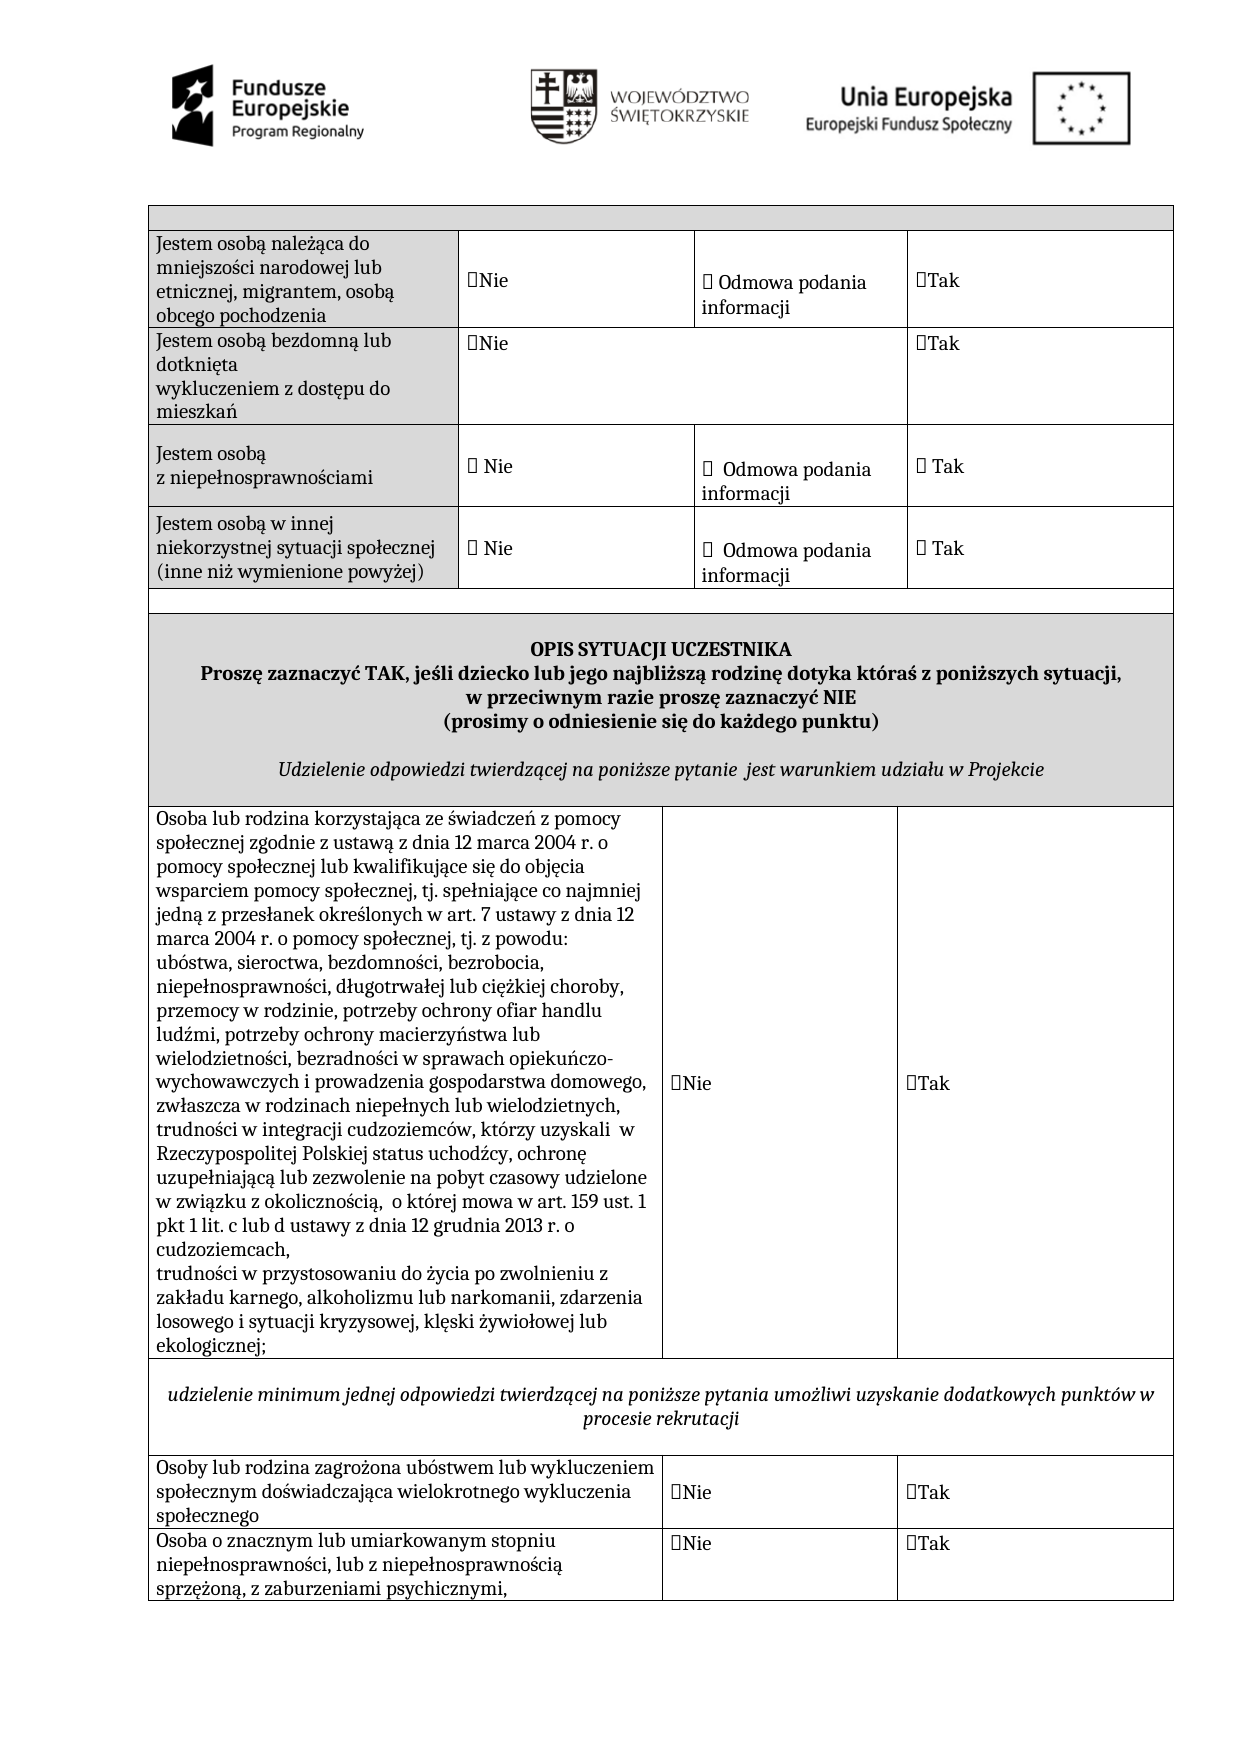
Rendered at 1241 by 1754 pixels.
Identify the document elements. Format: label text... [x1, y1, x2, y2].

table_cell  Tak [908, 425, 1173, 506]
table_cell Nie [663, 1456, 897, 1527]
table_cell  Odmowa podania informacji [695, 507, 907, 588]
table_cell Nie [459, 231, 694, 327]
table_cell  Tak [908, 507, 1173, 588]
table_cell Jestem osobą z niepełnosprawnościami [149, 425, 458, 506]
table_cell OPIS SYTUACJI UCZESTNIKA Proszę zaznaczyć TAK, jeśli dziecko lub jego najbliższą rodzinę dotyka któraś z poniższych sytuacji, w przeciwnym razie proszę zaznaczyć NIE (prosimy o odniesienie się do każdego punktu) Udzielenie odpowiedzi twierdzącej na poniższe pytanie jest warunkiem udziału w Projekcie [149, 614, 1173, 806]
table_cell Tak [898, 1456, 1173, 1527]
table_cell Tak [908, 328, 1173, 424]
table_cell Nie [663, 1529, 897, 1600]
table_cell  Odmowa podania informacji [695, 231, 907, 327]
table_cell Jestem osobą bezdomną lub dotknięta wykluczeniem z dostępu do mieszkań [149, 328, 458, 424]
table_cell udzielenie minimum jednej odpowiedzi twierdzącej na poniższe pytania umożliwi uzyskanie dodatkowych punktów w procesie rekrutacji [149, 1359, 1173, 1454]
table_cell Nie [459, 328, 907, 424]
table_cell Osoba lub rodzina korzystająca ze świadczeń z pomocy społecznej zgodnie z ustawą z dnia 12 marca 2004 r. o pomocy społecznej lub kwalifikujące się do objęcia wsparciem pomocy społecznej, tj. spełniające co najmniej jedną z przesłanek określonych w art. 7 ustawy z dnia 12 marca 2004 r. o pomocy społecznej, tj. z powodu: ubóstwa, sieroctwa, bezdomności, bezrobocia, niepełnosprawności, długotrwałej lub ciężkiej choroby, przemocy w rodzinie, potrzeby ochrony ofiar handlu ludźmi, potrzeby ochrony macierzyństwa lub wielodzietności, bezradności w sprawach opiekuńczo-wychowawczych i prowadzenia gospodarstwa domowego, zwłaszcza w rodzinach niepełnych lub wielodzietnych, trudności w integracji cudzoziemców, którzy uzyskali w Rzeczypospolitej Polskiej status uchodźcy, ochronę uzupełniającą lub zezwolenie na pobyt czasowy udzielone w związku z okolicznością, o której mowa w art. 159 ust. 1 pkt 1 lit. c lub d ustawy z dnia 12 grudnia 2013 r. o cudzoziemcach, trudności w przystosowaniu do życia po zwolnieniu z zakładu karnego, alkoholizmu lub narkomanii, zdarzenia losowego i sytuacji kryzysowej, klęski żywiołowej lub ekologicznej; [149, 807, 662, 1358]
table_cell Tak [908, 231, 1173, 327]
table_cell STATUS UCZESTNIKA PROJEKTU W CHWILI PRZYSTĄPIENIA DO PROJEKTU (prosimy o odniesienie się di każdego punktu) [149, 206, 1173, 230]
picture [530, 53, 749, 152]
picture [152, 44, 380, 163]
table_cell  Odmowa podania informacji [695, 425, 907, 506]
table_cell Jestem osobą należąca do mniejszości narodowej lub etnicznej, migrantem, osobą obcego pochodzenia [149, 231, 458, 327]
table_cell Tak [898, 807, 1173, 1358]
table_cell Osoby lub rodzina zagrożona ubóstwem lub wykluczeniem społecznym doświadczająca wielokrotnego wykluczenia społecznego [149, 1456, 662, 1527]
table_cell Jestem osobą w innej niekorzystnej sytuacji społecznej (inne niż wymienione powyżej) [149, 507, 458, 588]
table_cell  Nie [459, 507, 694, 588]
table_cell  Nie [459, 425, 694, 506]
table_cell Nie [663, 807, 897, 1358]
picture [801, 65, 1135, 152]
table_cell Tak [898, 1529, 1173, 1600]
table_cell [149, 589, 1173, 613]
